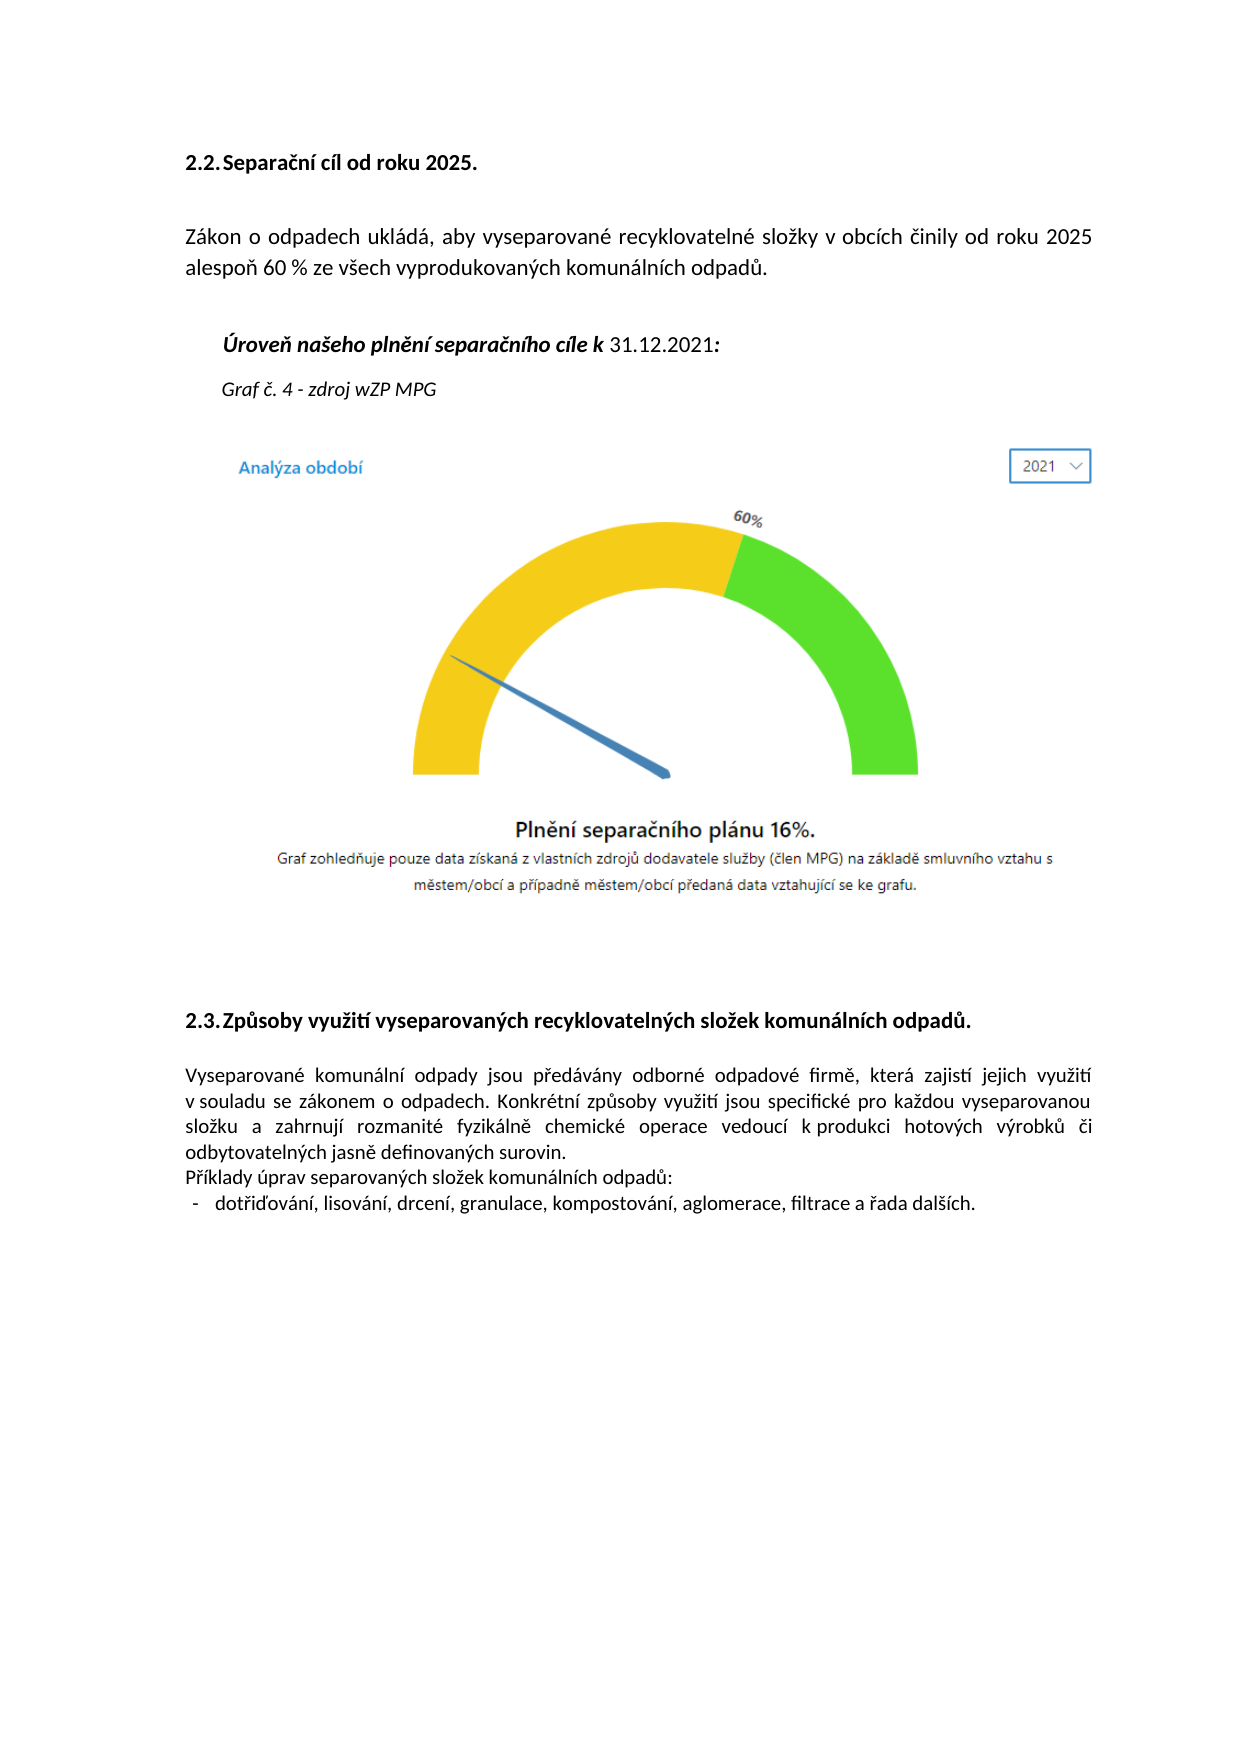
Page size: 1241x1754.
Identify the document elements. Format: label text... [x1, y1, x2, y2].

list Příklady úprav separovaných složek komunálních odpadů: [185, 1164, 1093, 1190]
picture [222, 432, 1108, 912]
list Způsoby využití vyseparovaných recyklovatelných složek komunálních odpadů. [185, 1007, 1093, 1035]
list Vyseparované komunální odpady jsou předávány odborné odpadové firmě, která zajistí jejich využití v souladu se zákonem o odpadech. Konkrétní způsoby využití jsou specifické pro každou vyseparovanou složku a zahrnují rozmanité fyzikálně chemické operace vedoucí k produkci hotových výrobků či odbytovatelných jasně definovaných surovin. [185, 1063, 1093, 1164]
list Graf č. 4 - zdroj wZP MPG [221, 377, 1093, 402]
list Úroveň našeho plnění separačního cíle k : [223, 330, 1093, 358]
list dotřiďování, lisování, drcení, granulace, kompostování, aglomerace, filtrace a řada dalších. [192, 1190, 1093, 1215]
list Separační cíl od roku 2025. [185, 148, 1093, 176]
text Zákon o odpadech ukládá, aby vyseparované recyklovatelné složky v obcích činily od roku 2025 alespoň 60 % ze všech vyprodukovaných komunálních odpadů. [185, 222, 1093, 281]
